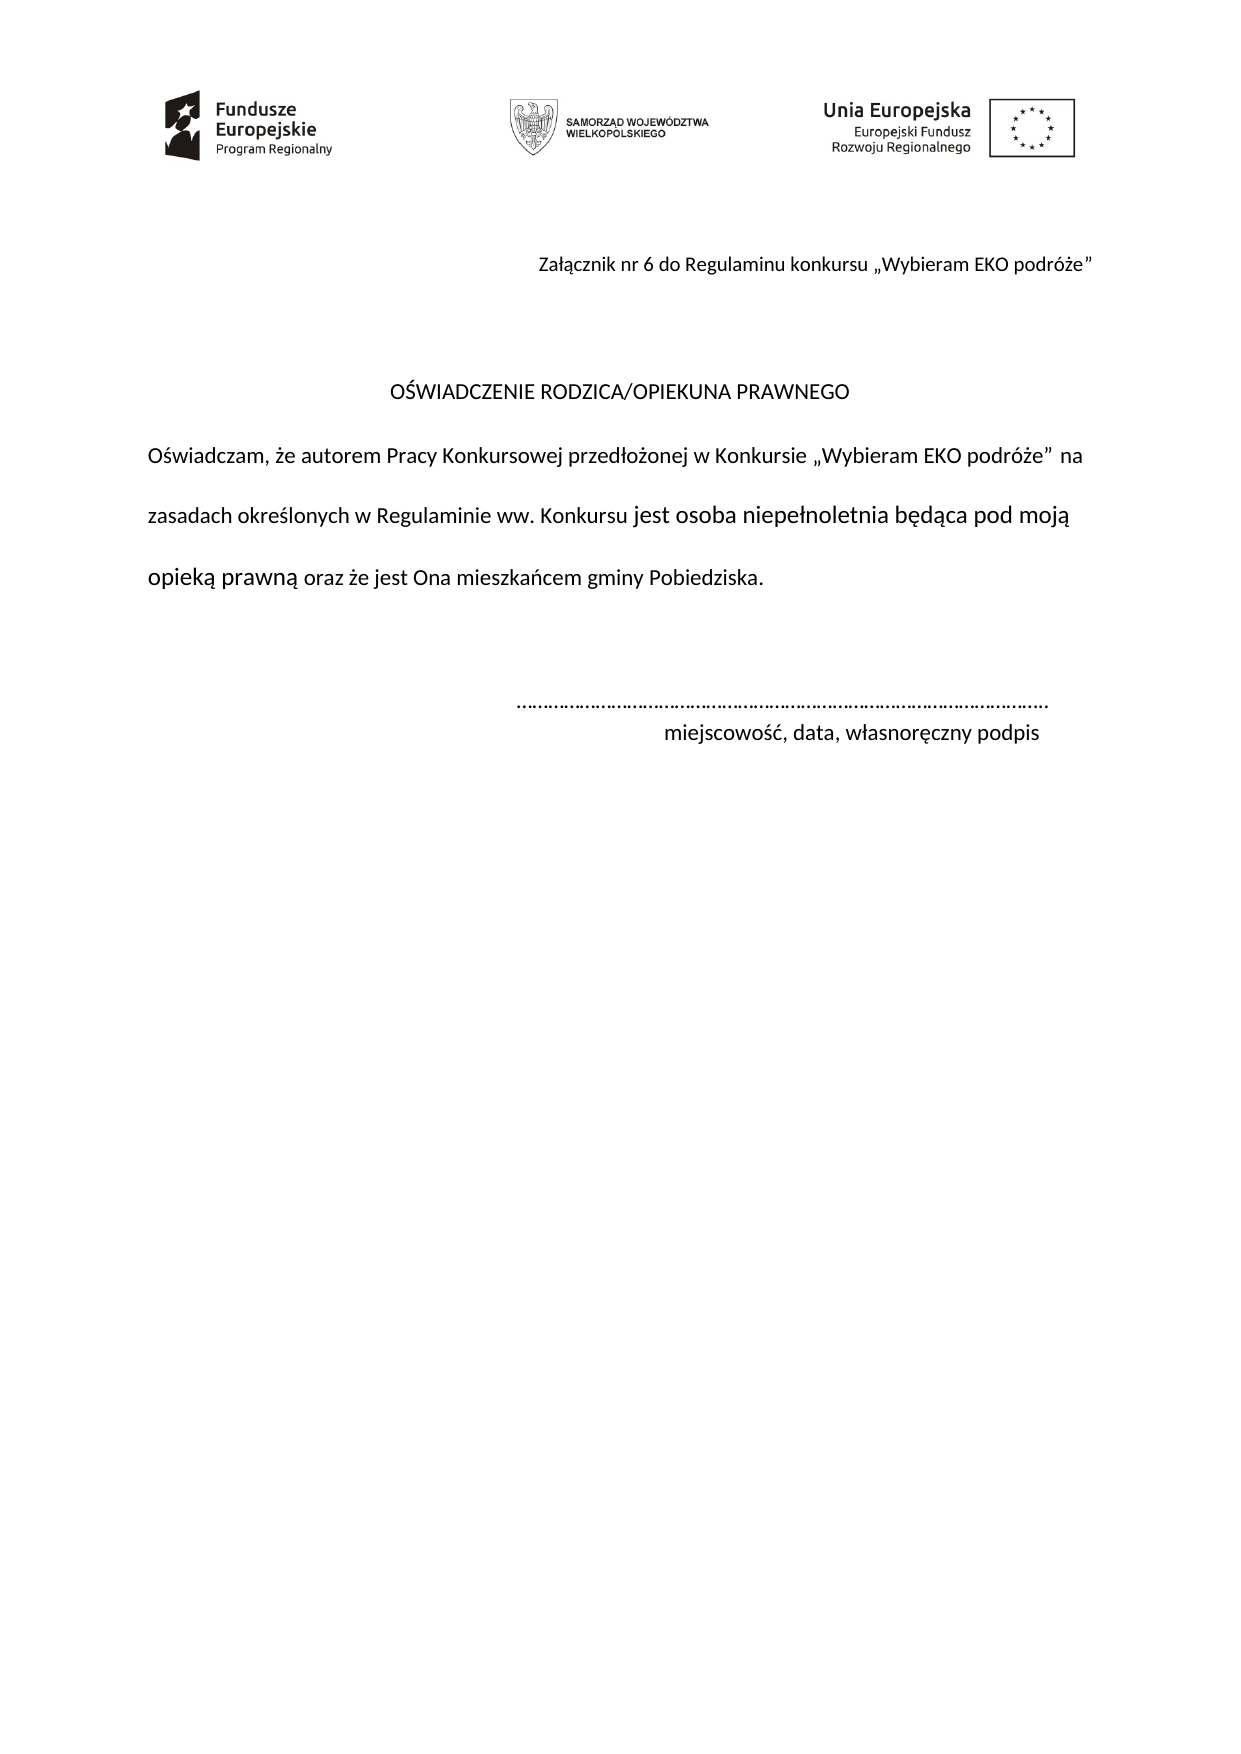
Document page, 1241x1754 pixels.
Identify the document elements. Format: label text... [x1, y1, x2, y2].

text Oświadczam, że autorem Pracy Konkursowej przedłożonej w Konkursie „Wybieram EKO podróże” na zasadach określonych w Regulaminie ww. Konkursu jest osoba niepełnoletnia będąca pod moją opieką prawną oraz że jest Ona mieszkańcem gminy Pobiedziska. [148, 441, 1093, 591]
text miejscowość, data, własnoręczny podpis [590, 718, 1093, 746]
picture [147, 73, 1093, 178]
text Załącznik nr 6 do Regulaminu konkursu „Wybieram EKO podróże” [148, 251, 1093, 276]
text ……………………………………………………………………………………….. [516, 686, 1093, 714]
text OŚWIADCZENIE RODZICA/OPIEKUNA PRAWNEGO [148, 377, 1093, 405]
